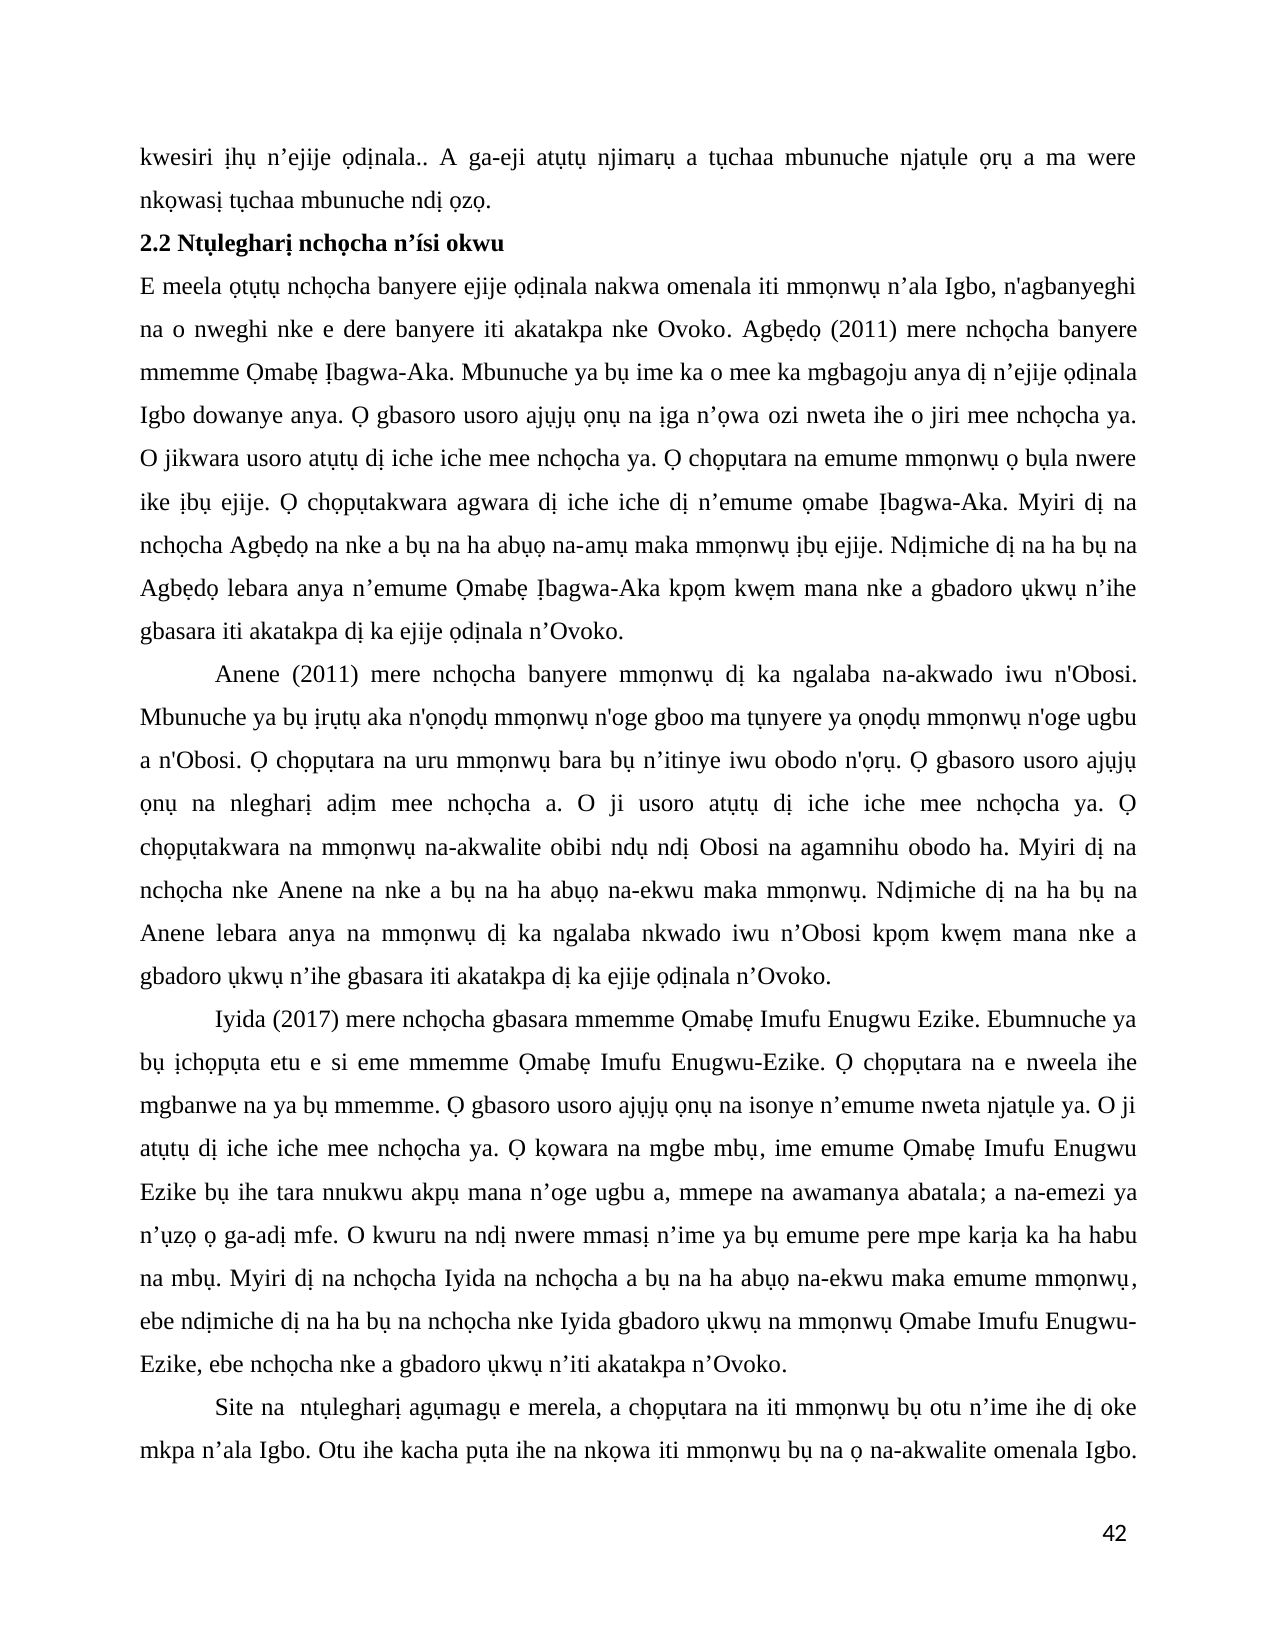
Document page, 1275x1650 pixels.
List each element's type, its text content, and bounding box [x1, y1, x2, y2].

text 2.2 Ntụlegharị nchọcha n’ísi okwu [139, 228, 1137, 257]
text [139, 1392, 1137, 1464]
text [139, 142, 1137, 213]
text Anene (2011) mere nchọcha banyere mmọnwụ dị ka ngalaba na-akwado iwu n'Obosi. Mbunuche ya bụ ịrụtụ aka n'ọnọdụ mmọnwụ n'oge gboo ma tụnyere ya ọnọdụ mmọnwụ n'oge ugbu a n'Obosi. Ọ chọpụtara na uru mmọnwụ bara bụ n’itinye iwu obodo n'ọrụ. Ọ gbasoro usoro ajụjụ ọnụ na nlegharị adịm mee nchọcha a. O ji usoro atụtụ dị iche iche mee nchọcha ya. Ọ chọpụtakwara na mmọnwụ na-akwalite obibi ndụ ndị Obosi na agamnihu obodo ha. Myiri dị na nchọcha nke Anene na nke a bụ na ha abụọ na-ekwu maka mmọnwụ. Ndịmiche dị na ha bụ na Anene lebara anya na mmọnwụ dị ka ngalaba nkwado iwu n’Obosi kpọm kwẹm mana nke a gbadoro ụkwụ n’ihe gbasara iti akatakpa dị ka ejije ọdịnala n’Ovoko. [139, 659, 1137, 990]
text Iyida (2017) mere nchọcha gbasara mmemme Ọmabẹ Imufu Enugwu Ezike. Ebumnuche ya bụ ịchọpụta etu e si eme mmemme Ọmabẹ Imufu Enugwu-Ezike. Ọ chọpụtara na e nweela ihe mgbanwe na ya bụ mmemme. Ọ gbasoro usoro ajụjụ ọnụ na isonye n’emume nweta njatụle ya. O ji atụtụ dị iche iche mee nchọcha ya. Ọ kọwara na mgbe mbụ, ime emume Ọmabẹ Imufu Enugwu Ezike bụ ihe tara nnukwu akpụ mana n’oge ugbu a, mmepe na awamanya abatala; a na-emezi ya n’ụzọ ọ ga-adị mfe. O kwuru na ndị nwere mmasị n’ime ya bụ emume pere mpe karịa ka ha habu na mbụ. Myiri dị na nchọcha Iyida na nchọcha a bụ na ha abụọ na-ekwu maka emume mmọnwụ, ebe ndịmiche dị na ha bụ na nchọcha nke Iyida gbadoro ụkwụ na mmọnwụ Ọmabe Imufu Enugwu-Ezike, ebe nchọcha nke a gbadoro ụkwụ n’iti akatakpa n’Ovoko. [139, 1004, 1137, 1378]
text E meela ọtụtụ nchọcha banyere ejije ọdịnala nakwa omenala iti mmọnwụ n’ala Igbo, n'agbanyeghi na o nweghi nke e dere banyere iti akatakpa nke Ovoko. Agbẹdọ (2011) mere nchọcha banyere mmemme Ọmabẹ Ịbagwa-Aka. Mbunuche ya bụ ime ka o mee ka mgbagoju anya dị n’ejije ọdịnala Igbo dowanye anya. Ọ gbasoro usoro ajụjụ ọnụ na ịga n’ọwa ozi nweta ihe o jiri mee nchọcha ya. O jikwara usoro atụtụ dị iche iche mee nchọcha ya. Ọ chọpụtara na emume mmọnwụ ọ bụla nwere ike ịbụ ejije. Ọ chọpụtakwara agwara dị iche iche dị n’emume ọmabe Ịbagwa-Aka. Myiri dị na nchọcha Agbẹdọ na nke a bụ na ha abụọ na-amụ maka mmọnwụ ịbụ ejije. Ndịmiche dị na ha bụ na Agbẹdọ lebara anya n’emume Ọmabẹ Ịbagwa-Aka kpọm kwẹm mana nke a gbadoro ụkwụ n’ihe gbasara iti akatakpa dị ka ejije ọdịnala n’Ovoko. [139, 271, 1137, 645]
